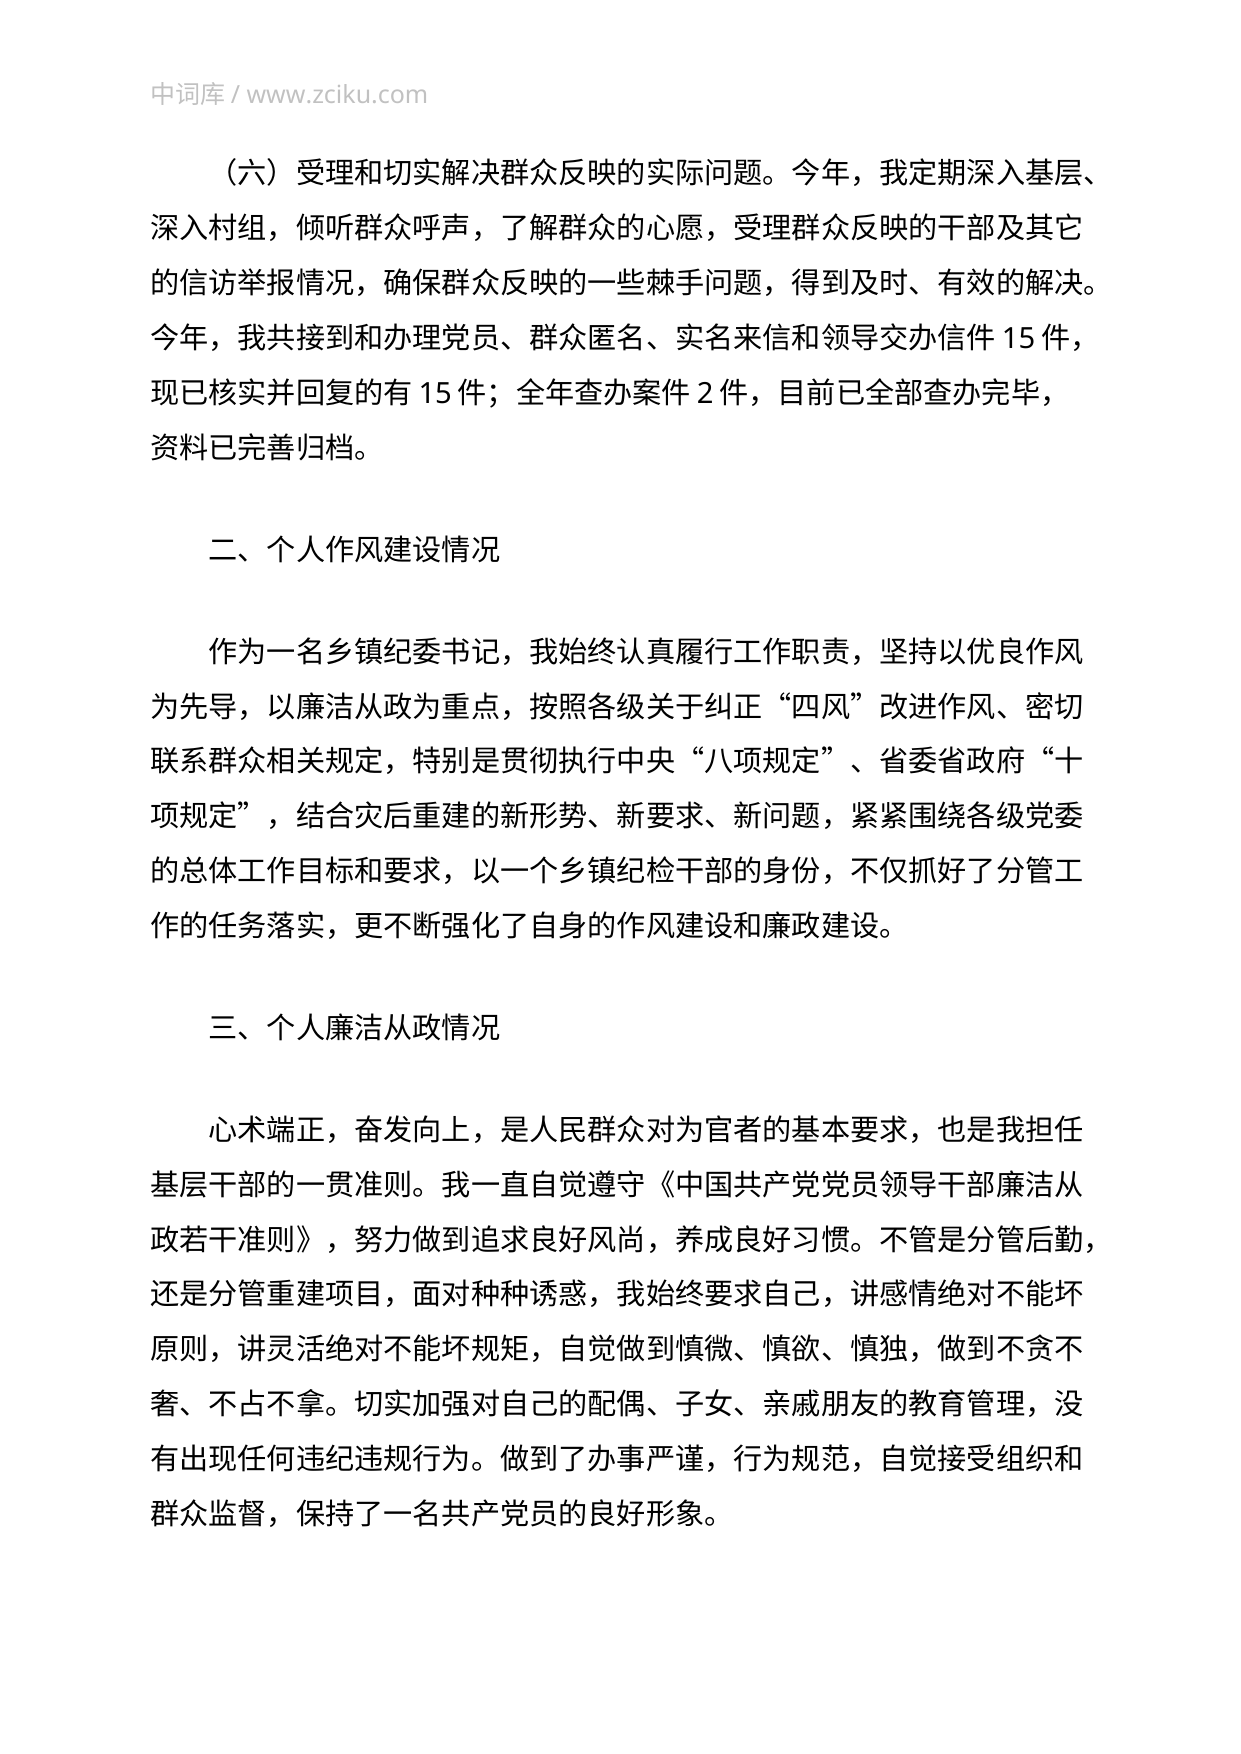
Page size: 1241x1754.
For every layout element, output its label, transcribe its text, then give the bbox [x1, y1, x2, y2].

text 二、个人作风建设情况 [150, 526, 1090, 569]
text 心术端正，奋发向上，是人民群众对为官者的基本要求，也是我担任基层干部的一贯准则。我一直自觉遵守《中国共产党党员领导干部廉洁从政若干准则》，努力做到追求良好风尚，养成良好习惯。不管是分管后勤，还是分管重建项目，面对种种诱惑，我始终要求自己，讲感情绝对不能坏原则，讲灵活绝对不能坏规矩，自觉做到慎微、慎欲、慎独，做到不贪不奢、不占不拿。切实加强对自己的配偶、子女、亲戚朋友的教育管理，没有出现任何违纪违规行为。做到了办事严谨，行为规范，自觉接受组织和群众监督，保持了一名共产党员的良好形象。 [150, 1106, 1090, 1533]
text （六）受理和切实解决群众反映的实际问题。今年，我定期深入基层、深入村组，倾听群众呼声，了解群众的心愿，受理群众反映的干部及其它的信访举报情况，确保群众反映的一些棘手问题，得到及时、有效的解决。今年，我共接到和办理党员、群众匿名、实名来信和领导交办信件15件，现已核实并回复的有15件；全年查办案件2件，目前已全部查办完毕，资料已完善归档。 [150, 150, 1090, 467]
text 作为一名乡镇纪委书记，我始终认真履行工作职责，坚持以优良作风为先导，以廉洁从政为重点，按照各级关于纠正“四风”改进作风、密切联系群众相关规定，特别是贯彻执行中央“八项规定”、省委省政府“十项规定”，结合灾后重建的新形势、新要求、新问题，紧紧围绕各级党委的总体工作目标和要求，以一个乡镇纪检干部的身份，不仅抓好了分管工作的任务落实，更不断强化了自身的作风建设和廉政建设。 [150, 628, 1090, 945]
text 三、个人廉洁从政情况 [150, 1004, 1090, 1047]
